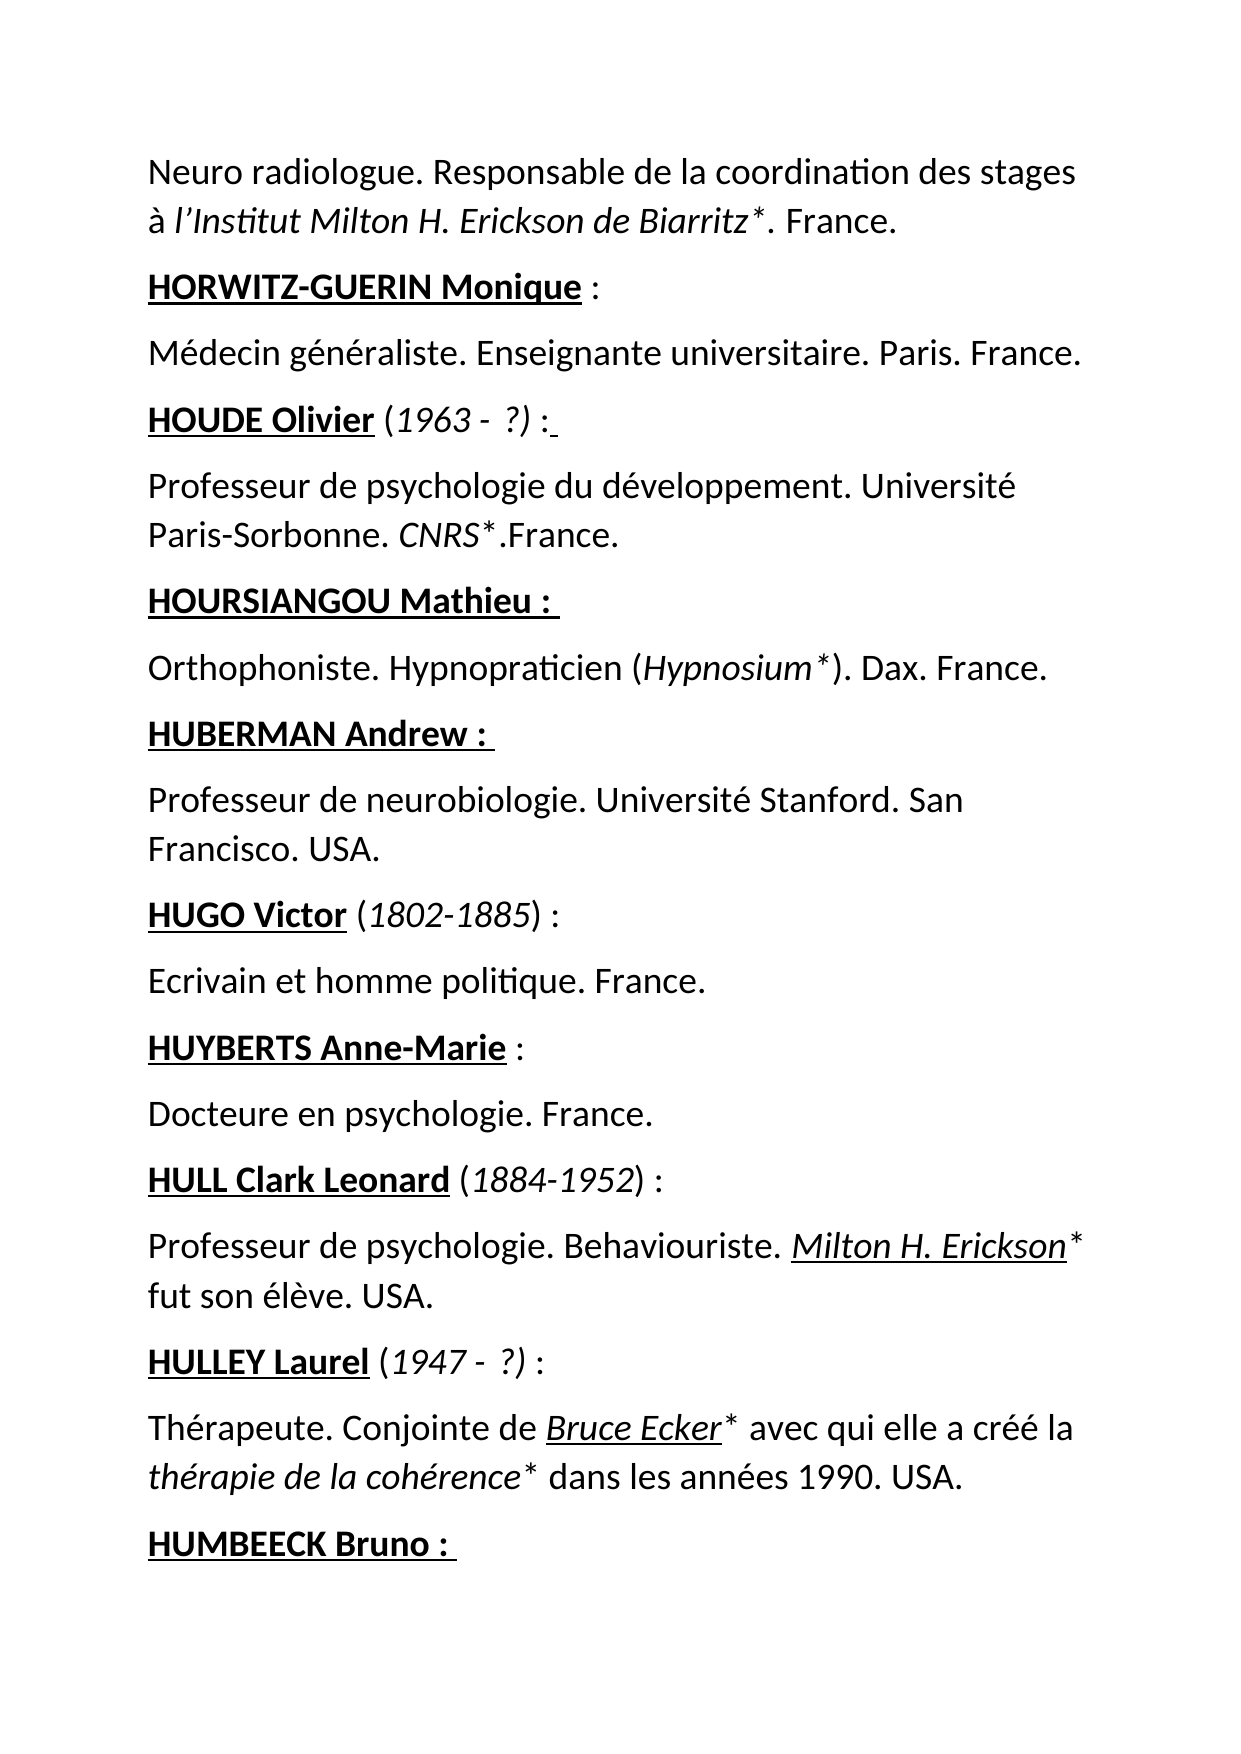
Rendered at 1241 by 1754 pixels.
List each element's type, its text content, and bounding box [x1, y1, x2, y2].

text HORWITZ-GUERIN Monique : [148, 263, 1093, 309]
text Orthophoniste. Hypnopraticien (Hypnosium*). Dax. France. [148, 643, 1093, 689]
text Thérapeute. Conjointe de Bruce Ecker* avec qui elle a créé la thérapie de la cohérence* dans les années 1990. USA. [148, 1404, 1093, 1499]
text Neuro radiologue. Responsable de la coordination des stages à l’Institut Milton H. Erickson de Biarritz*. France. [148, 148, 1093, 243]
text HULL Clark Leonard (1884-1952) : [148, 1156, 1093, 1202]
text Docteure en psychologie. France. [148, 1090, 1093, 1136]
text HUYBERTS Anne-Marie : [148, 1024, 1093, 1069]
text HUBERMAN Andrew : [148, 709, 1093, 755]
text Ecrivain et homme politique. France. [148, 957, 1093, 1003]
text Professeur de psychologie. Behaviouriste. Milton H. Erickson* fut son élève. USA. [148, 1222, 1093, 1317]
text Professeur de neurobiologie. Université Stanford. San Francisco. USA. [148, 776, 1093, 871]
text HUMBEECK Bruno : [148, 1519, 1093, 1565]
text HOUDE Olivier (1963 - ?) : [148, 396, 1093, 441]
text HOURSIANGOU Mathieu : [148, 577, 1093, 623]
text Professeur de psychologie du développement. Université Paris-Sorbonne. CNRS*.France. [148, 462, 1093, 557]
text Médecin généraliste. Enseignante universitaire. Paris. France. [148, 329, 1093, 375]
text HUGO Victor (1802-1885) : [148, 891, 1093, 937]
text HULLEY Laurel (1947 - ?) : [148, 1338, 1093, 1383]
